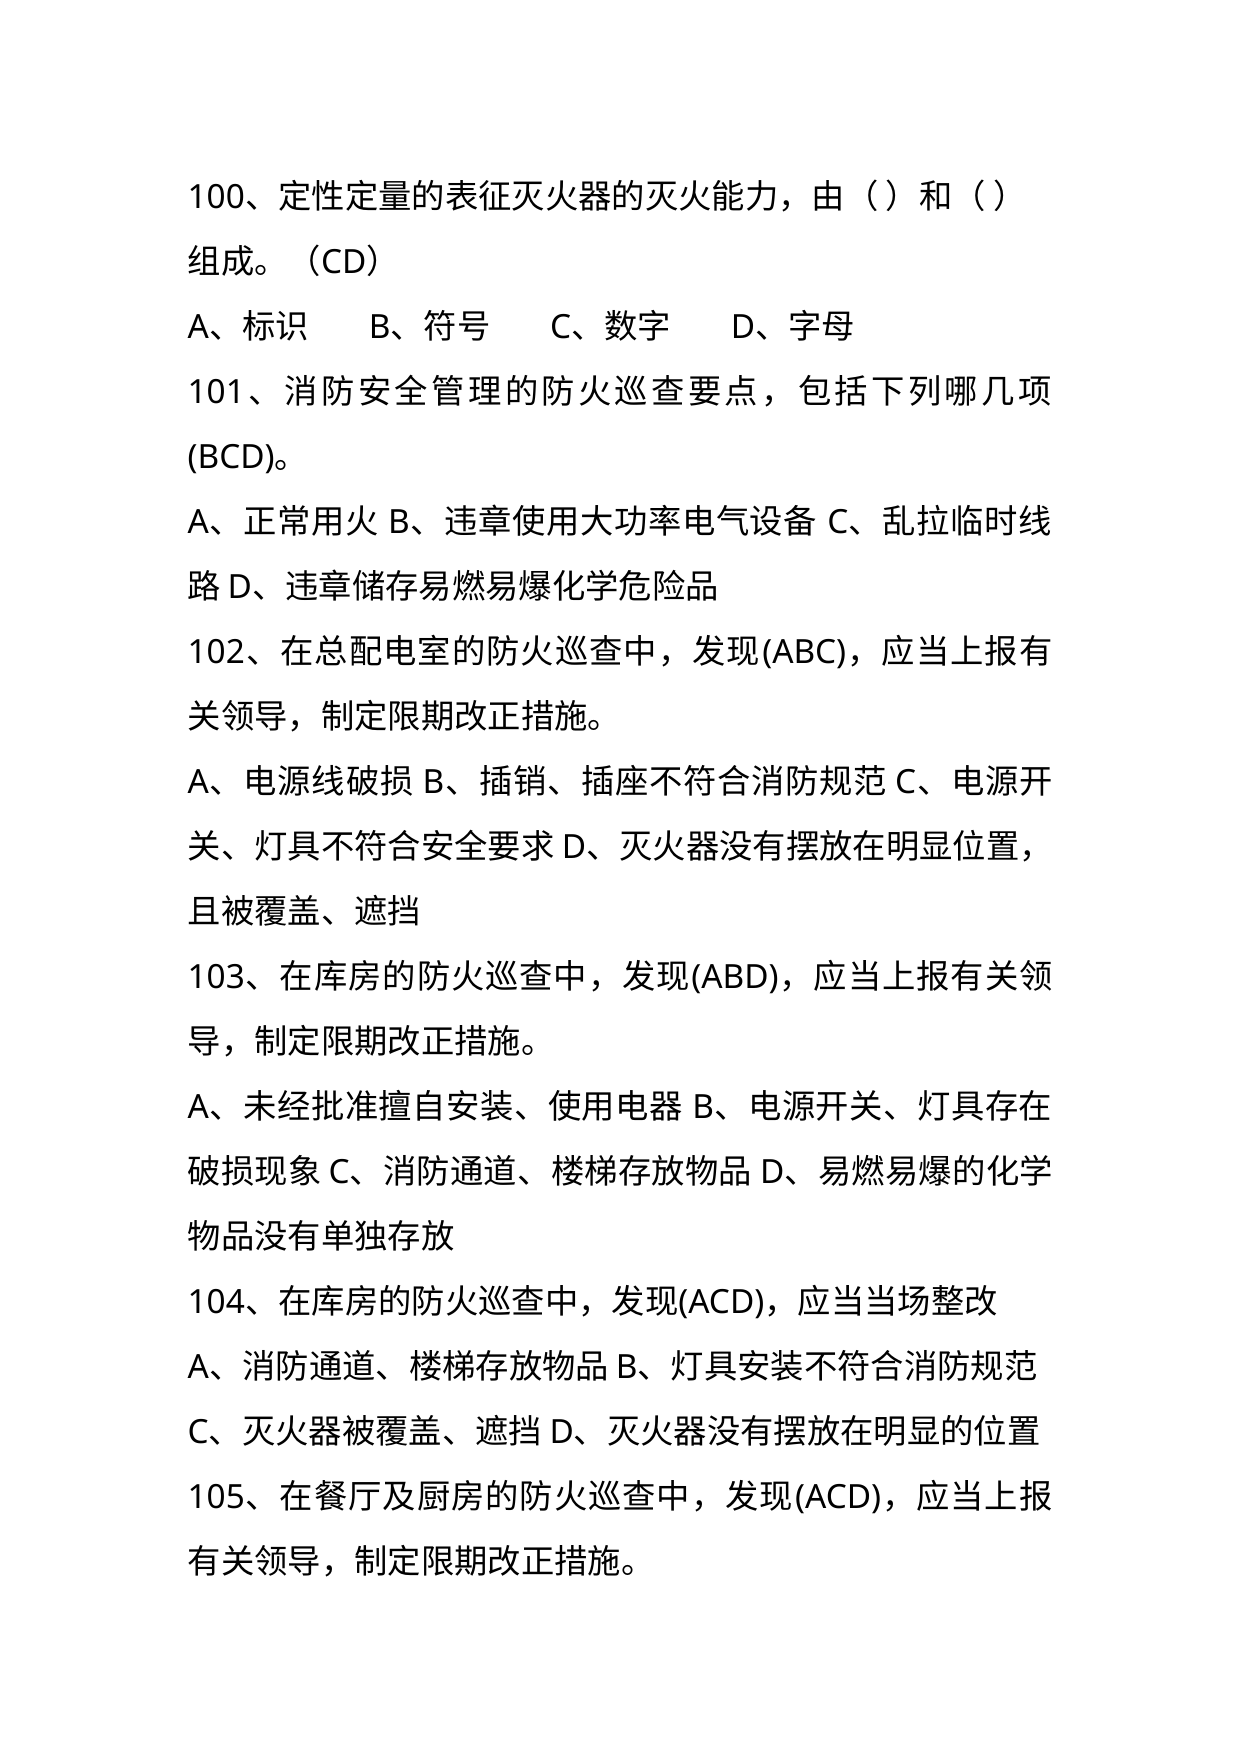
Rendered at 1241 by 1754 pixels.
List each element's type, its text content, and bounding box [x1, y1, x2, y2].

text C、灭火器被覆盖、遮挡 D、灭火器没有摆放在明显的位置 [187, 1397, 1053, 1462]
text A、标识 B、符号 C、数字 D、字母 [187, 292, 1053, 357]
text A、正常用火 B、违章使用大功率电气设备 C、乱拉临时线路D、违章储存易燃易爆化学危险品 [187, 487, 1053, 617]
text 103、在库房的防火巡查中，发现(ABD)，应当上报有关领导，制定限期改正措施。 [187, 942, 1053, 1072]
text 101、消防安全管理的防火巡查要点，包括下列哪几项(BCD)。 [187, 357, 1053, 487]
text 104、在库房的防火巡查中，发现(ACD)，应当当场整改 [187, 1267, 1053, 1332]
text 105、在餐厅及厨房的防火巡查中，发现(ACD)，应当上报有关领导，制定限期改正措施。 [187, 1462, 1053, 1592]
text A、电源线破损 B、插销、插座不符合消防规范C、电源开关、灯具不符合安全要求 D、灭火器没有摆放在明显位置，且被覆盖、遮挡 [187, 747, 1053, 942]
text A、未经批准擅自安装、使用电器 B、电源开关、灯具存在破损现象C、消防通道、楼梯存放物品 D、易燃易爆的化学物品没有单独存放 [187, 1072, 1053, 1267]
text 100、定性定量的表征灭火器的灭火能力，由（ ）和（ ）组成。（CD） [187, 162, 1053, 292]
text A、消防通道、楼梯存放物品B、灯具安装不符合消防规范 [187, 1332, 1053, 1397]
text 102、在总配电室的防火巡查中，发现(ABC)，应当上报有关领导，制定限期改正措施。 [187, 617, 1053, 747]
